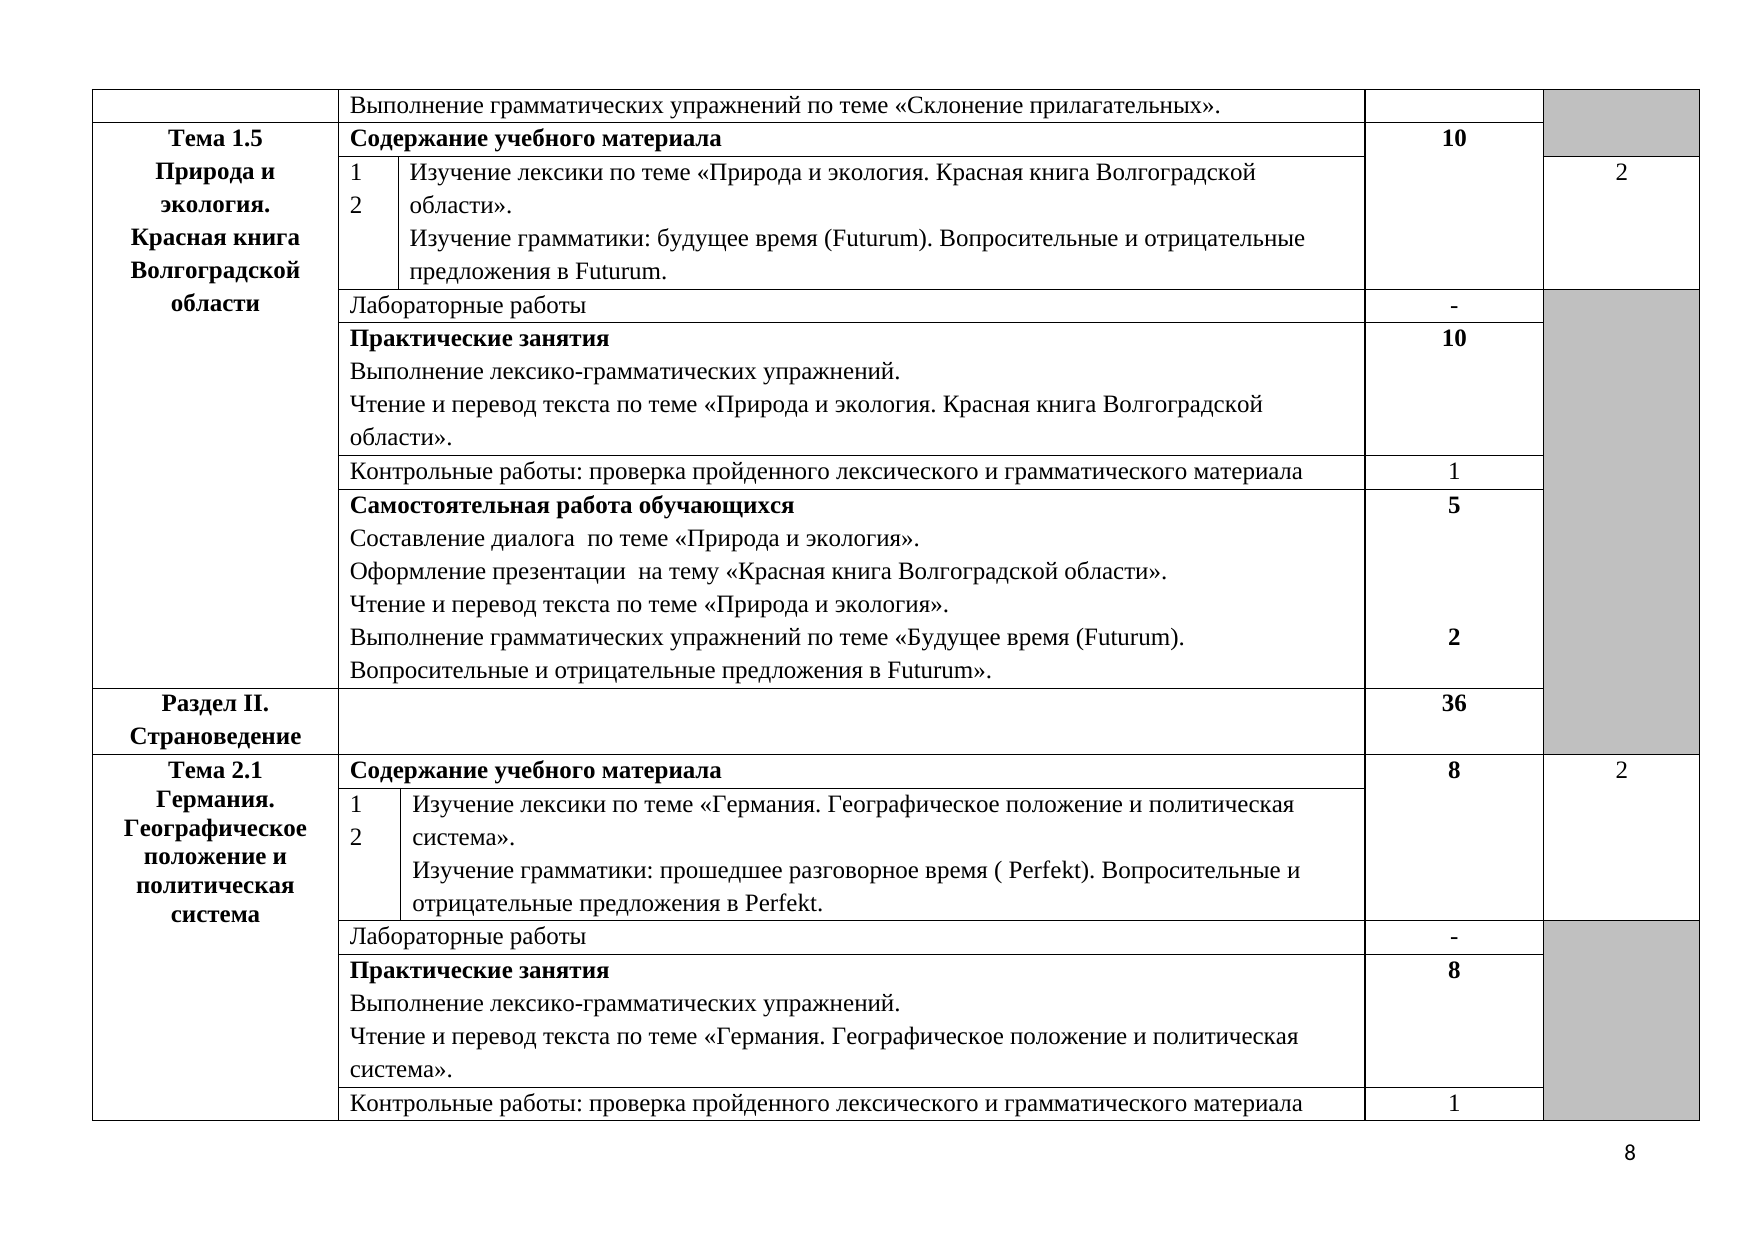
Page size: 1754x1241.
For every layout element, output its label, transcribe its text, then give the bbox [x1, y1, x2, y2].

table_cell Тема 1.5 Природа и экология. Красная книга Волгоградской области [93, 123, 338, 687]
table_cell 1 2 [339, 157, 398, 289]
table_cell Контрольные работы: проверка пройденного лексического и грамматического материала [339, 456, 1364, 489]
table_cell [339, 90, 1364, 122]
table_cell Раздел II. Страноведение [93, 689, 338, 754]
table_cell 2 [1544, 157, 1699, 289]
table_cell [339, 689, 1364, 754]
table_cell [1544, 921, 1699, 1120]
table_cell Лабораторные работы [339, 290, 1364, 322]
table_cell Изучение лексики по теме «Германия. Географическое положение и политическая система». Изучение грамматики: прошедшее разговорное время ( Perfekt). Вопросительные и отрицательные предложения в Perfekt. [401, 789, 1364, 920]
table_cell Самостоятельная работа обучающихся Составление диалога по теме «Природа и экология». Оформление презентации на тему «Красная книга Волгоградской области». Чтение и перевод текста по теме «Природа и экология». Выполнение грамматических упражнений по теме «Будущее время (Futurum). Вопросительные и отрицательные предложения в Futurum». [339, 490, 1364, 687]
table_cell 3 [1366, 90, 1543, 122]
table_cell 1 2 [339, 789, 400, 920]
table_cell Содержание учебного материала [339, 755, 1364, 788]
table_cell - [1366, 921, 1543, 954]
table_cell 36 [1366, 689, 1543, 754]
table_cell Практические занятия Выполнение лексико-грамматических упражнений. Чтение и перевод текста по теме «Германия. Географическое положение и политическая система». [339, 955, 1364, 1087]
table_cell 1 [1366, 456, 1543, 489]
table_cell 10 [1366, 123, 1543, 289]
table_cell Контрольные работы: проверка пройденного лексического и грамматического материала [339, 1088, 1364, 1120]
table_cell 8 [1366, 955, 1543, 1087]
table_cell Тема 2.1 Германия. Географическое положение и политическая система [93, 755, 338, 1120]
table_cell 5 2 [1366, 490, 1543, 687]
table_cell 2 [1544, 755, 1699, 920]
table_cell Изучение лексики по теме «Природа и экология. Красная книга Волгоградской области». Изучение грамматики: будущее время (Futurum). Вопросительные и отрицательные предложения в Futurum. [399, 157, 1364, 289]
table_cell 1 [1366, 1088, 1543, 1120]
table_cell 10 [1366, 323, 1543, 455]
table_cell - [1366, 290, 1543, 322]
table_cell Практические занятия Выполнение лексико-грамматических упражнений. Чтение и перевод текста по теме «Природа и экология. Красная книга Волгоградской области». [339, 323, 1364, 455]
table_cell [1544, 290, 1699, 754]
table_cell Лабораторные работы [339, 921, 1364, 954]
table_cell 8 [1366, 755, 1543, 920]
table_cell Содержание учебного материала [339, 123, 1364, 156]
